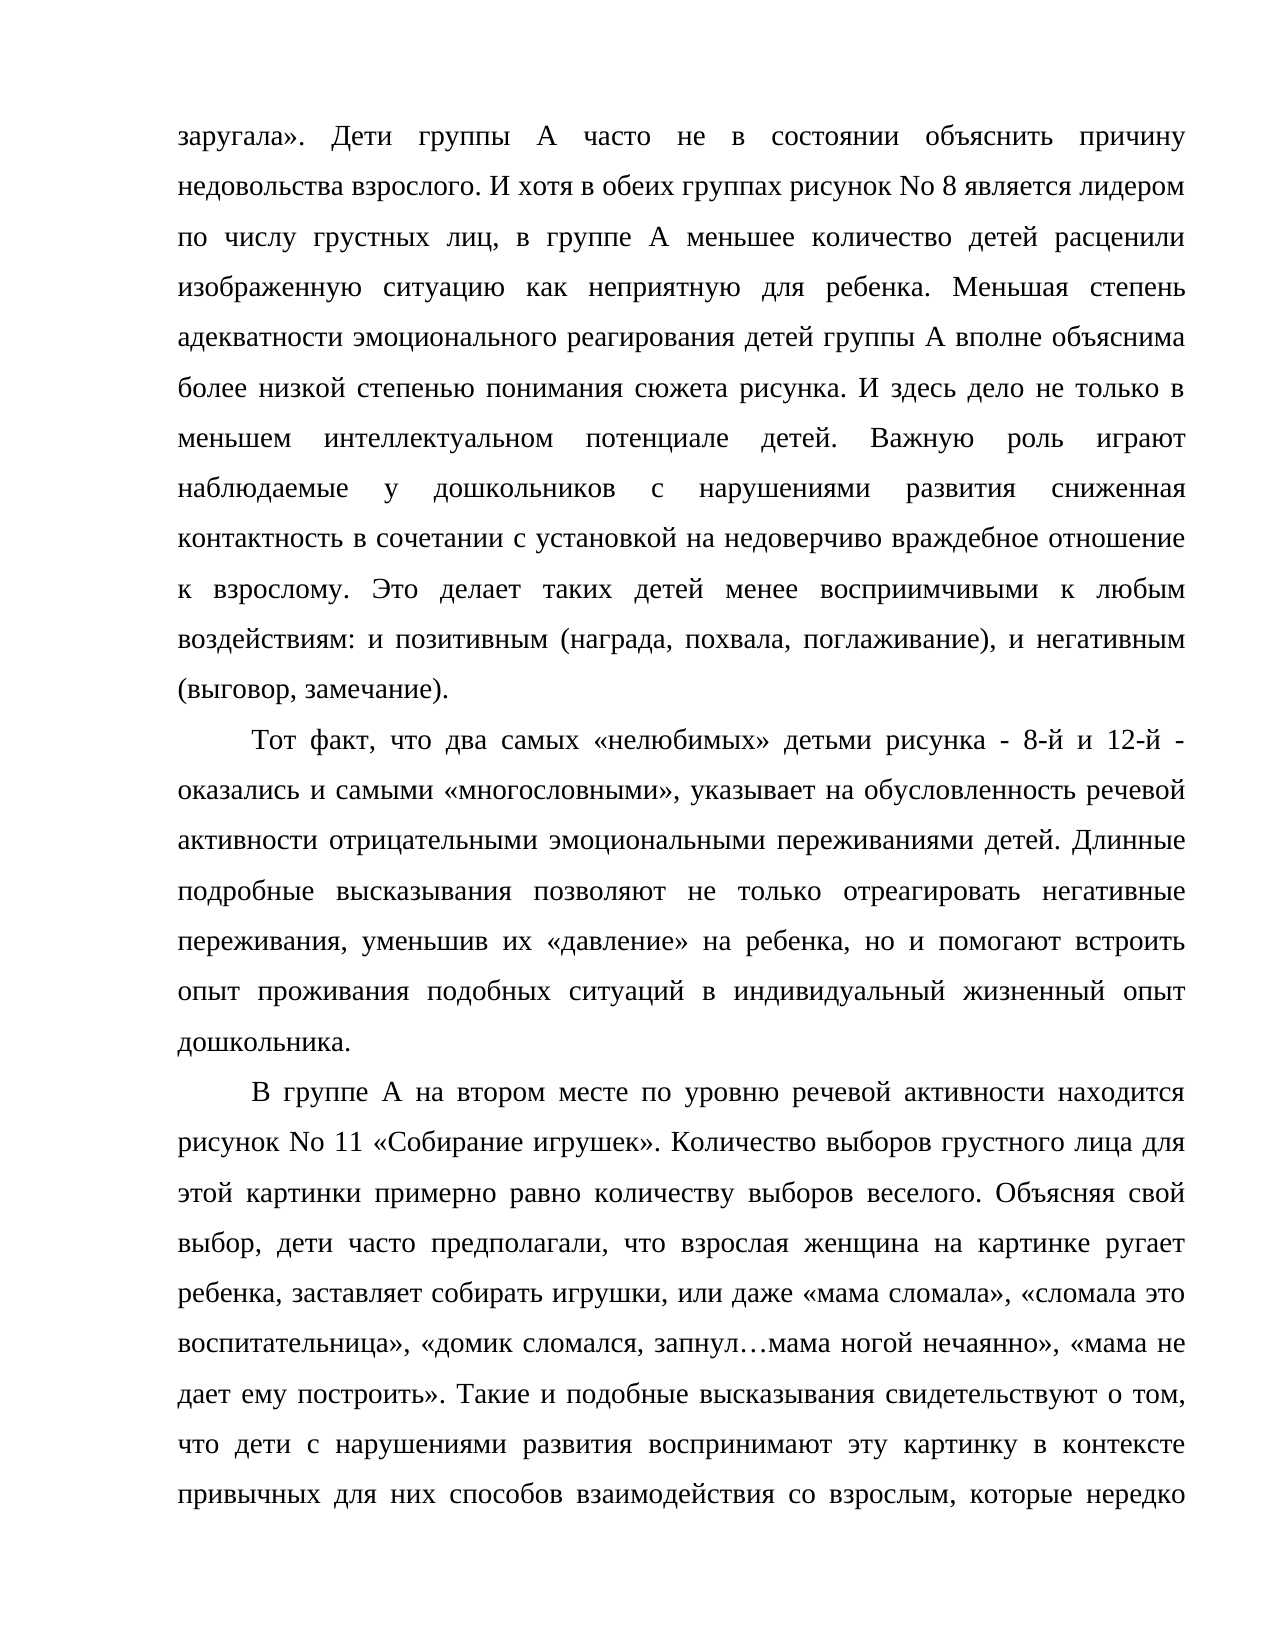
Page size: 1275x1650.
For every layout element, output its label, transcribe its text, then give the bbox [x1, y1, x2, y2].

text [177, 1074, 1186, 1510]
text Тот факт, что два самых «нелюбимых» детьми рисунка - 8-й и 12-й - оказались и самыми «многословными», указывает на обусловленность речевой активности отрицательными эмоциональными переживаниями детей. Длинные подробные высказывания позволяют не только отреагировать негативные переживания, уменьшив их «давление» на ребенка, но и помогают встроить опыт проживания подобных ситуаций в индивидуальный жизненный опыт дошкольника. [177, 722, 1186, 1057]
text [177, 118, 1186, 705]
